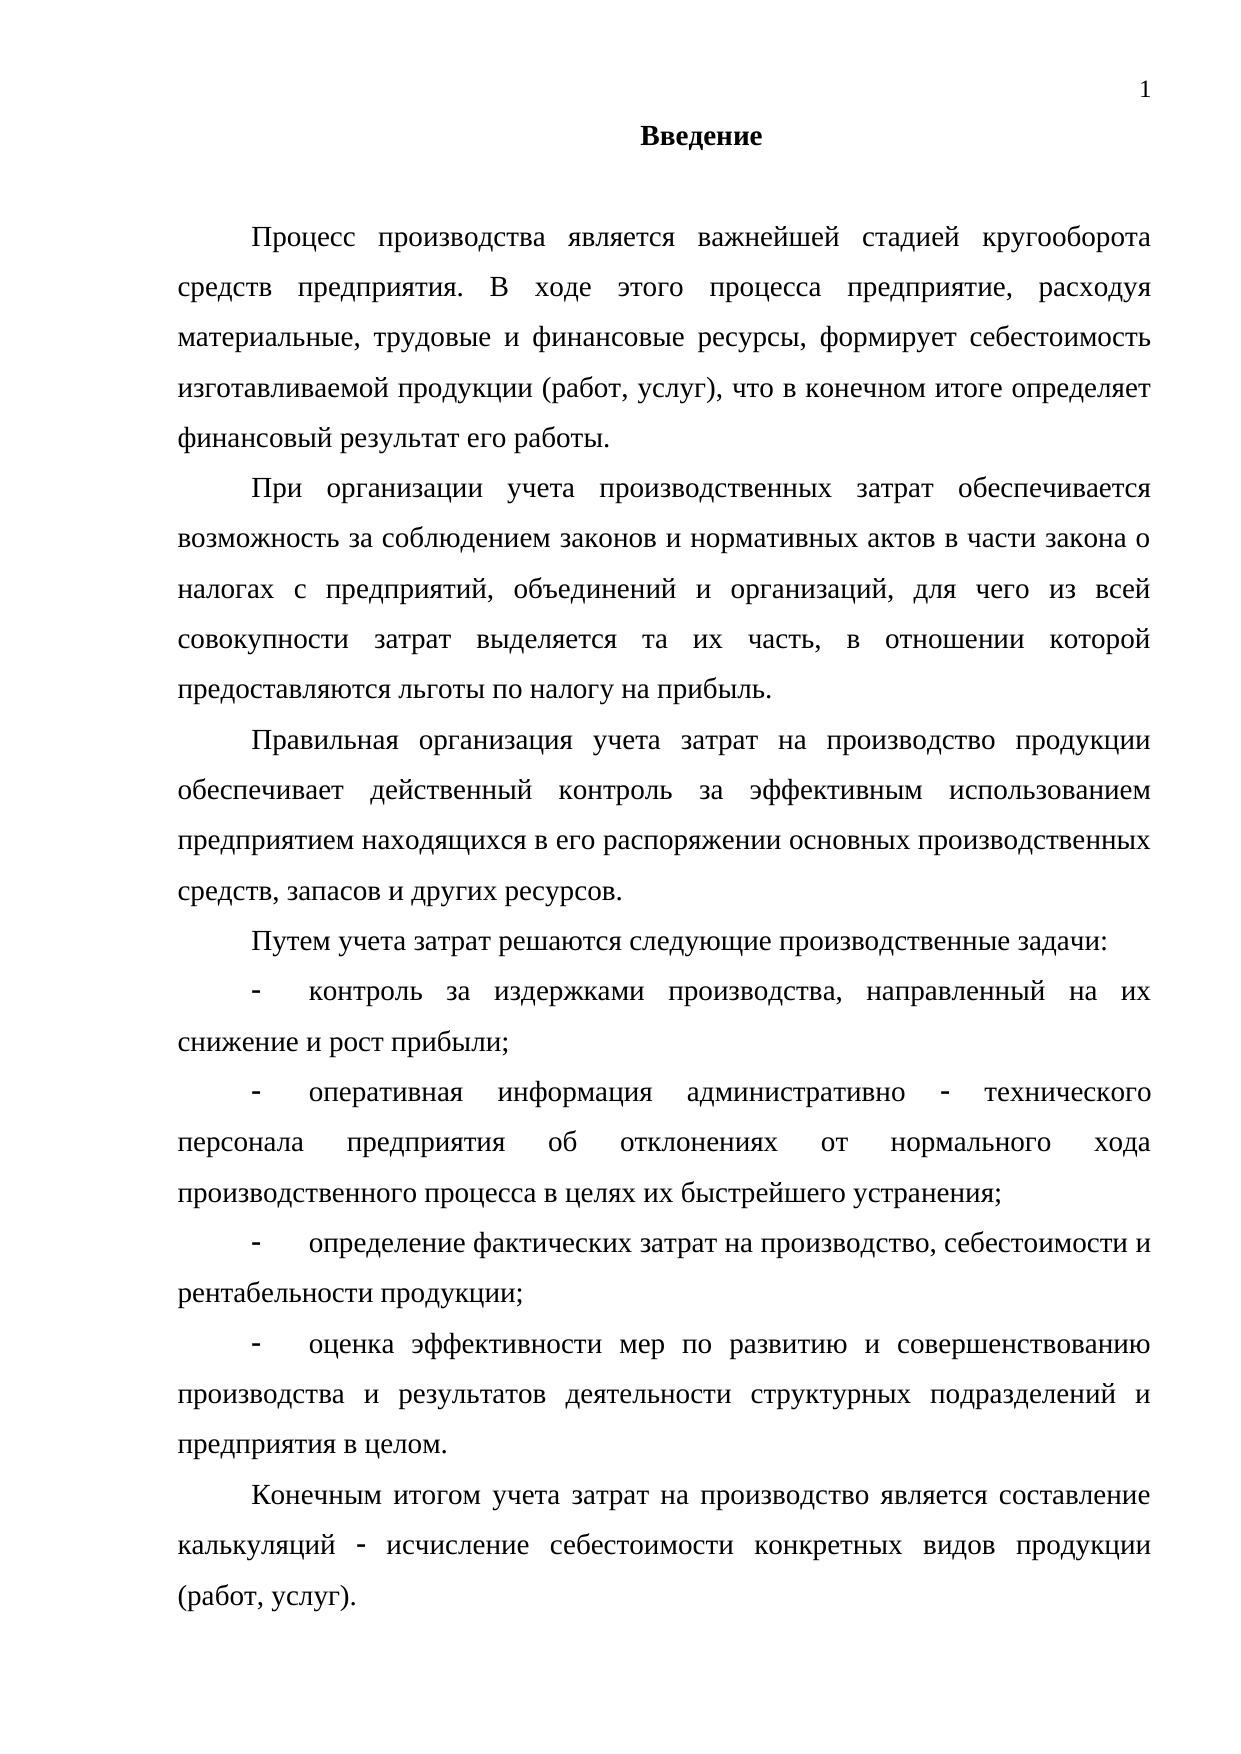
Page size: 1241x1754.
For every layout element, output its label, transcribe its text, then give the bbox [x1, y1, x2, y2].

text При организации учета производственных затрат обеспечивается возможность за соблюдением законов и нормативных актов в части закона о налогах с предприятий, объединений и организаций, для чего из всей совокупности затрат выделяется та их часть, в отношении которой предоставляются льготы по налогу на прибыль. [177, 470, 1152, 705]
text Конечным итогом учета затрат на производство является составление калькуляций исчисление себестоимости конкретных видов продукции (работ, услуг). [177, 1477, 1152, 1611]
list оперативная информация административно технического персонала предприятия об отклонениях от нормального хода производственного процесса в целях их быстрейшего устранения; [177, 1074, 1152, 1208]
list оценка эффективности мер по развитию и совершенствованию производства и результатов деятельности структурных подразделений и предприятия в целом. [177, 1326, 1152, 1460]
list контроль за издержками производства, направленный на их снижение и рост прибыли; [177, 973, 1152, 1057]
text Введение [177, 118, 1152, 152]
text Правильная организация учета затрат на производство продукции обеспечивает действенный контроль за эффективным использованием предприятием находящихся в его распоряжении основных производственных средств, запасов и других ресурсов. [177, 722, 1152, 906]
text Процесс производства является важнейшей стадией кругооборота средств предприятия. В ходе этого процесса предприятие, расходуя материальные, трудовые и финансовые ресурсы, формирует себестоимость изготавливаемой продукции (работ, услуг), что в конечном итоге определяет финансовый результат его работы. [177, 219, 1152, 453]
list определение фактических затрат на производство, себестоимости и рентабельности продукции; [177, 1225, 1152, 1309]
text Путем учета затрат решаются следующие производственные задачи: [177, 923, 1152, 957]
